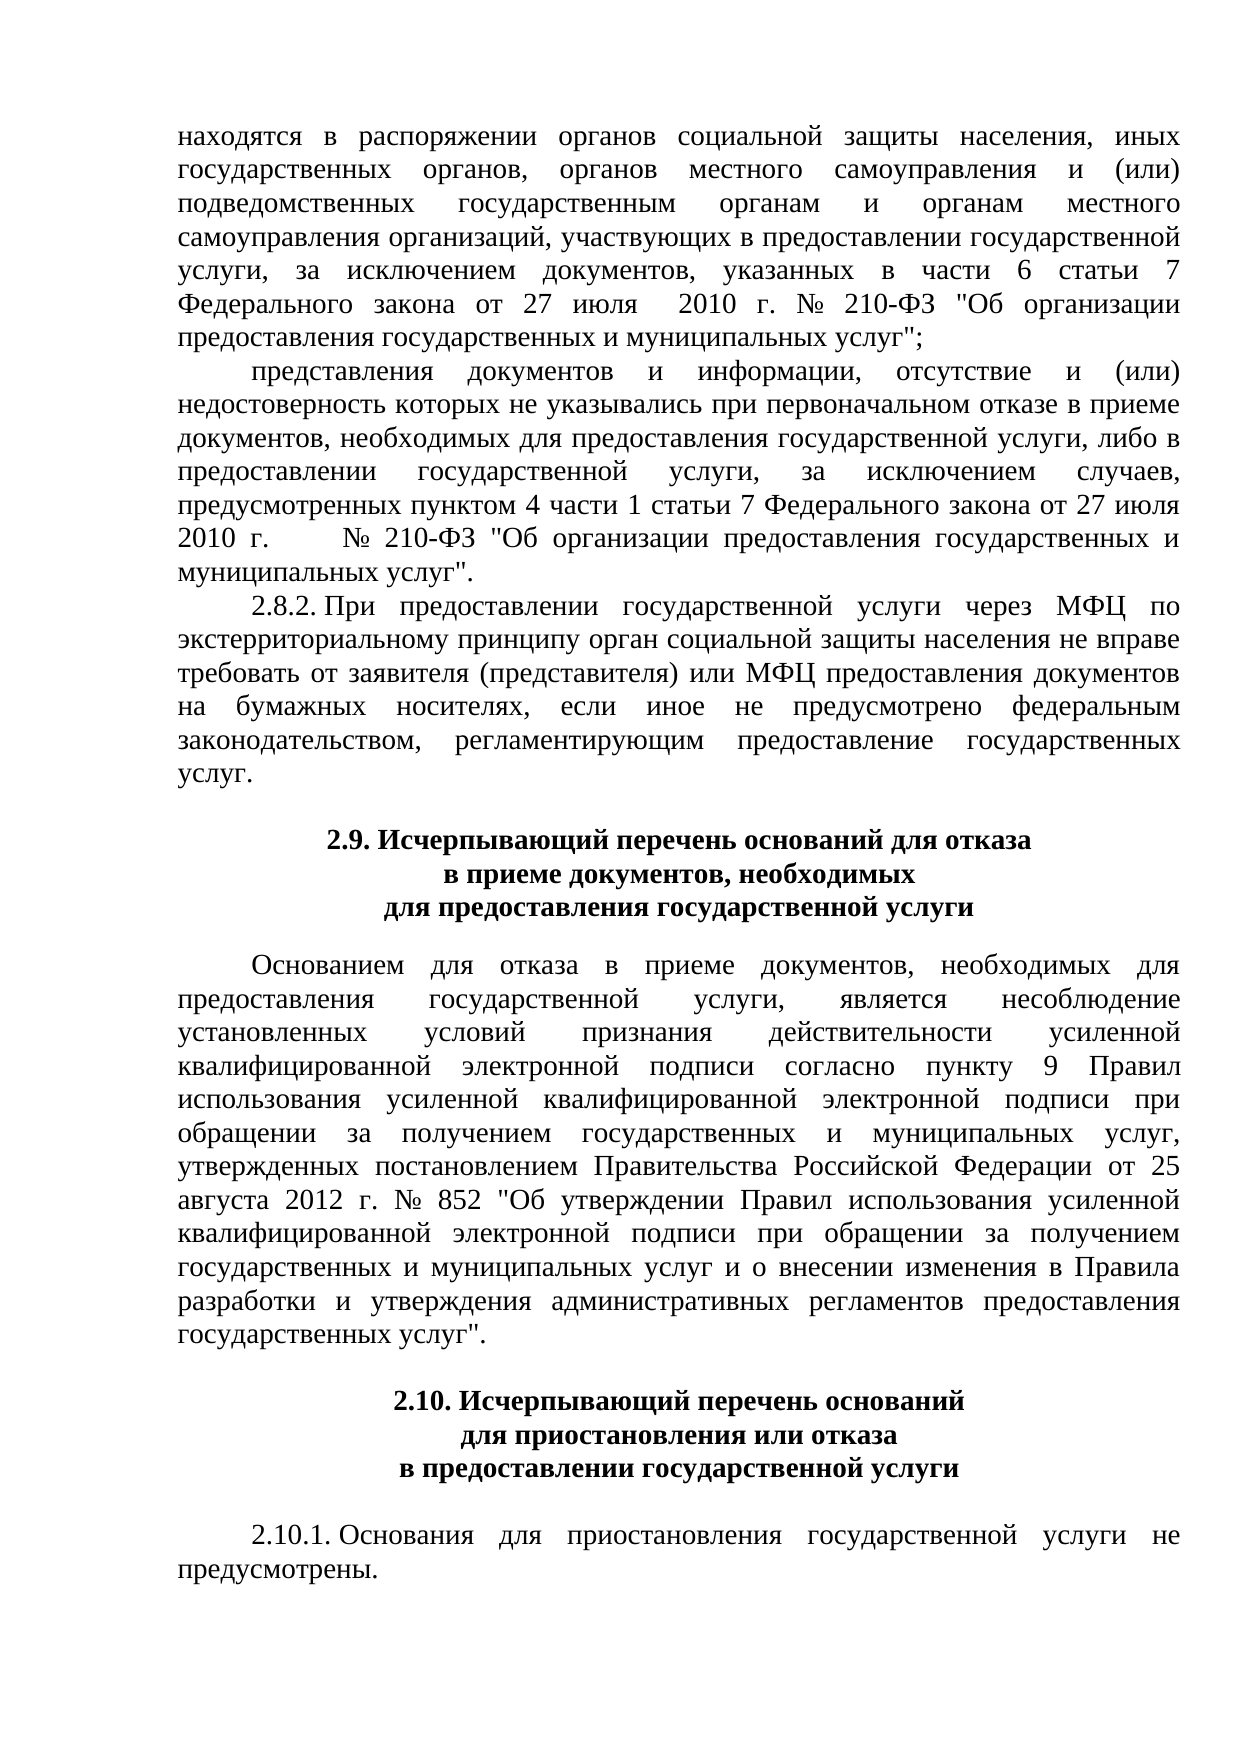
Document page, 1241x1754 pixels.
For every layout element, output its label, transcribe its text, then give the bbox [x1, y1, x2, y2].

text для приостановления или отказа [177, 1417, 1181, 1450]
text в предоставлении государственной услуги [177, 1450, 1181, 1484]
text в приеме документов, необходимых [177, 856, 1181, 889]
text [177, 118, 1181, 353]
text 2.8.2. При предоставлении государственной услуги через МФЦ по экстерриториальному принципу орган социальной защиты населения не вправе требовать от заявителя (представителя) или МФЦ предоставления документов на бумажных носителях, если иное не предусмотрено федеральным законодательством, регламентирующим предоставление государственных услуг. [177, 588, 1181, 789]
text представления документов и информации, отсутствие и (или) недостоверность которых не указывались при первоначальном отказе в приеме документов, необходимых для предоставления государственной услуги, либо в предоставлении государственной услуги, за исключением случаев, предусмотренных пунктом 4 части 1 статьи 7 Федерального закона от 27 июля 2010 г. № 210-ФЗ "Об организации предоставления государственных и муниципальных услуг". [177, 353, 1181, 588]
text 2.10. Исчерпывающий перечень оснований [177, 1383, 1181, 1417]
text 2.9. Исчерпывающий перечень оснований для отказа [177, 822, 1181, 856]
text Основанием для отказа в приеме документов, необходимых для предоставления государственной услуги, является несоблюдение установленных условий признания действительности усиленной квалифицированной электронной подписи согласно пункту 9 Правил использования усиленной квалифицированной электронной подписи при обращении за получением государственных и муниципальных услуг, утвержденных постановлением Правительства Российской Федерации от 25 августа 2012 г. № 852 "Об утверждении Правил использования усиленной квалифицированной электронной подписи при обращении за получением государственных и муниципальных услуг и о внесении изменения в Правила разработки и утверждения административных регламентов предоставления государственных услуг". [177, 947, 1181, 1350]
text для предоставления государственной услуги [177, 889, 1181, 923]
text 2.10.1. Основания для приостановления государственной услуги не предусмотрены. [177, 1517, 1181, 1584]
